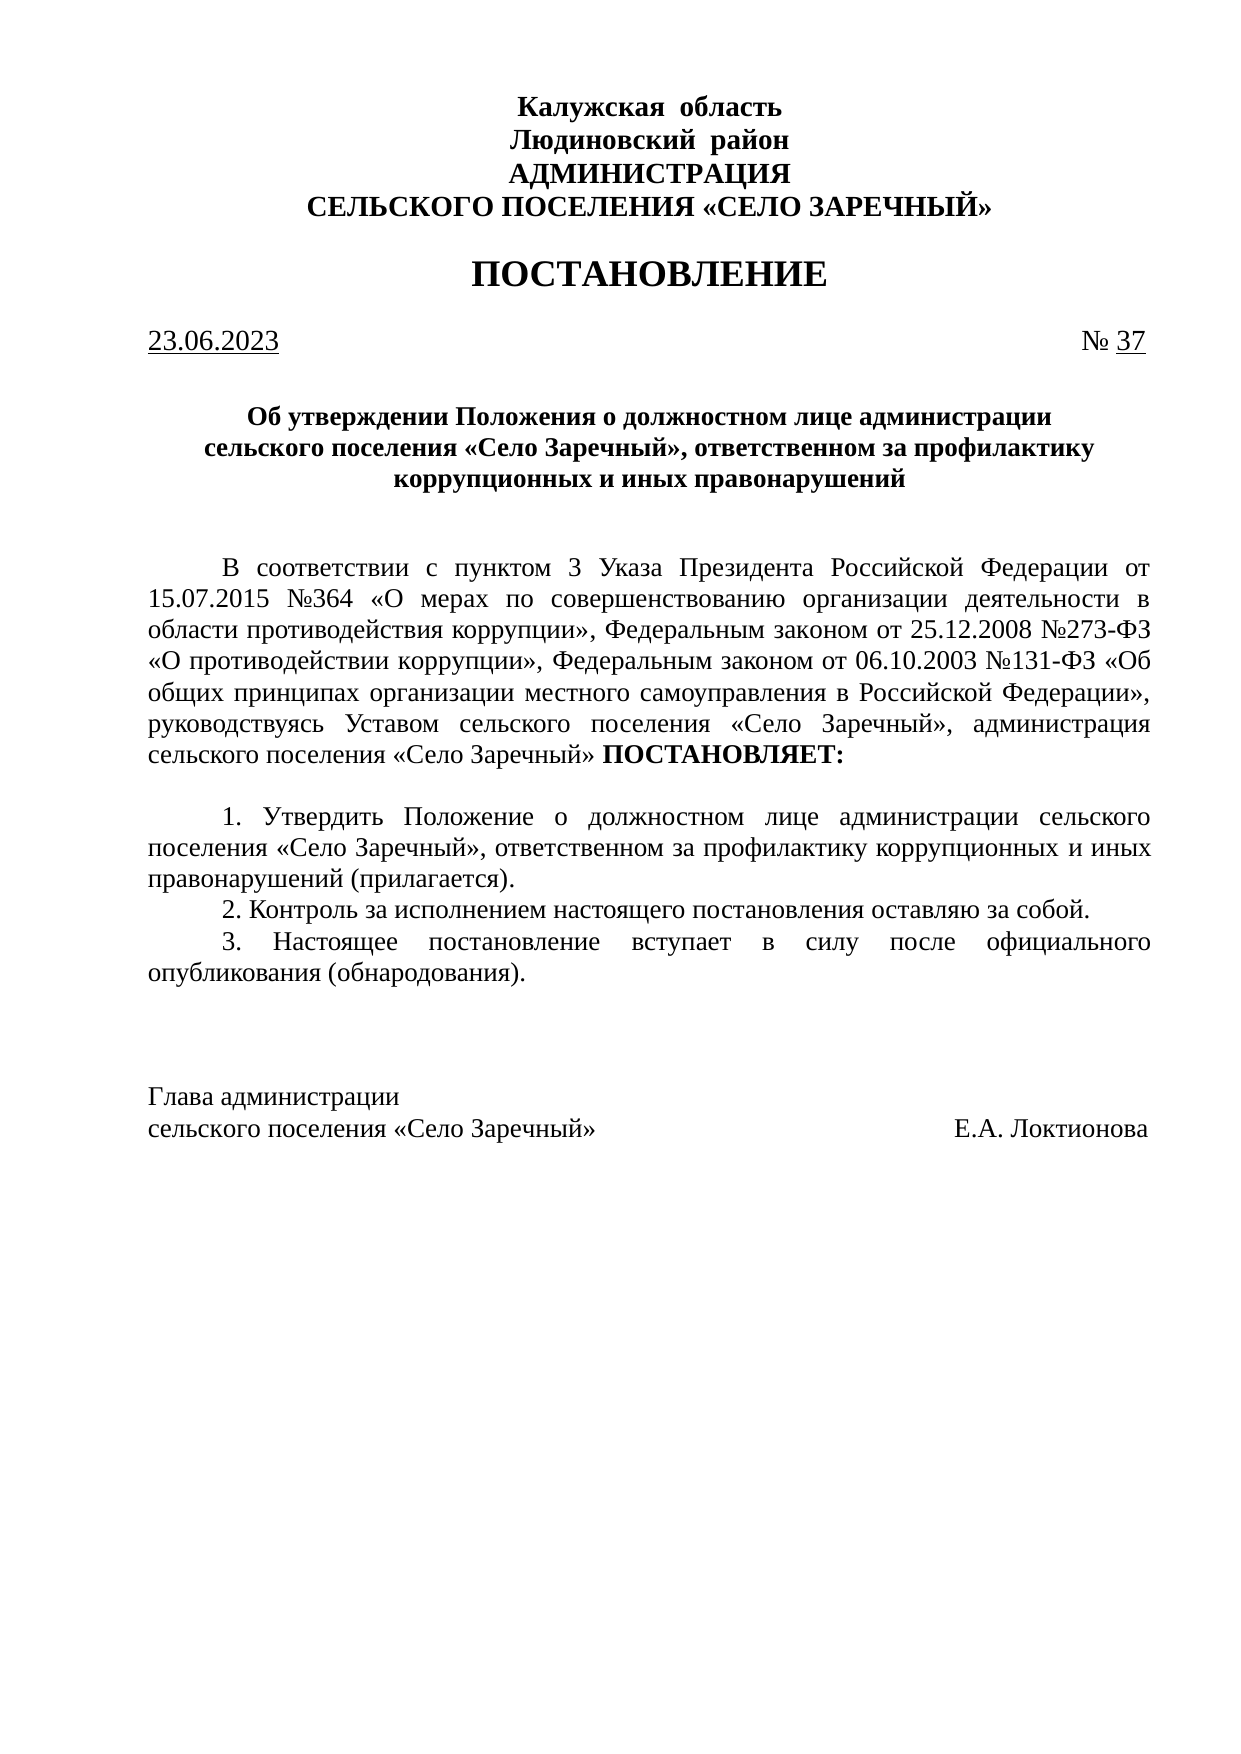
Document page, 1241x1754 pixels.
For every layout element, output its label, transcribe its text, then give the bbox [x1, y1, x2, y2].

text 1. Утвердить Положение о должностном лице администрации сельского поселения «Село Заречный», ответственном за профилактику коррупционных и иных правонарушений (прилагается). [148, 800, 1152, 894]
text Об утверждении Положения о должностном лице администрации [148, 400, 1152, 431]
text сельского поселения «Село Заречный» Е.А. Локтионова [148, 1112, 1152, 1143]
text Людиновский район [148, 122, 1152, 156]
text 2. Контроль за исполнением настоящего постановления оставляю за собой. [148, 894, 1152, 925]
text В соответствии с пунктом 3 Указа Президента Российской Федерации от 15.07.2015 №364 «О мерах по совершенствованию организации деятельности в области противодействия коррупции», Федеральным законом от 25.12.2008 №273-ФЗ «О противодействии коррупции», Федеральным законом от 06.10.2003 №131-ФЗ «Об общих принципах организации местного самоуправления в Российской Федерации», руководствуясь Уставом сельского поселения «Село Заречный», администрация сельского поселения «Село Заречный» ПОСТАНОВЛЯЕТ: [148, 551, 1152, 769]
text сельского поселения «Село Заречный», ответственном за профилактику коррупционных и иных правонарушений [148, 431, 1152, 493]
text СЕЛЬСКОГО ПОСЕЛЕНИЯ «СЕЛО ЗАРЕЧНЫЙ» [148, 189, 1152, 223]
text ПОСТАНОВЛЕНИЕ [148, 252, 1152, 295]
text Калужская область [148, 89, 1152, 122]
text 23.06.2023 № 37 [148, 323, 1152, 357]
text АДМИНИСТРАЦИЯ [148, 156, 1152, 189]
text 3. Настоящее постановление вступает в силу после официального опубликования (обнародования). [148, 925, 1152, 987]
text Глава администрации [148, 1081, 1152, 1112]
